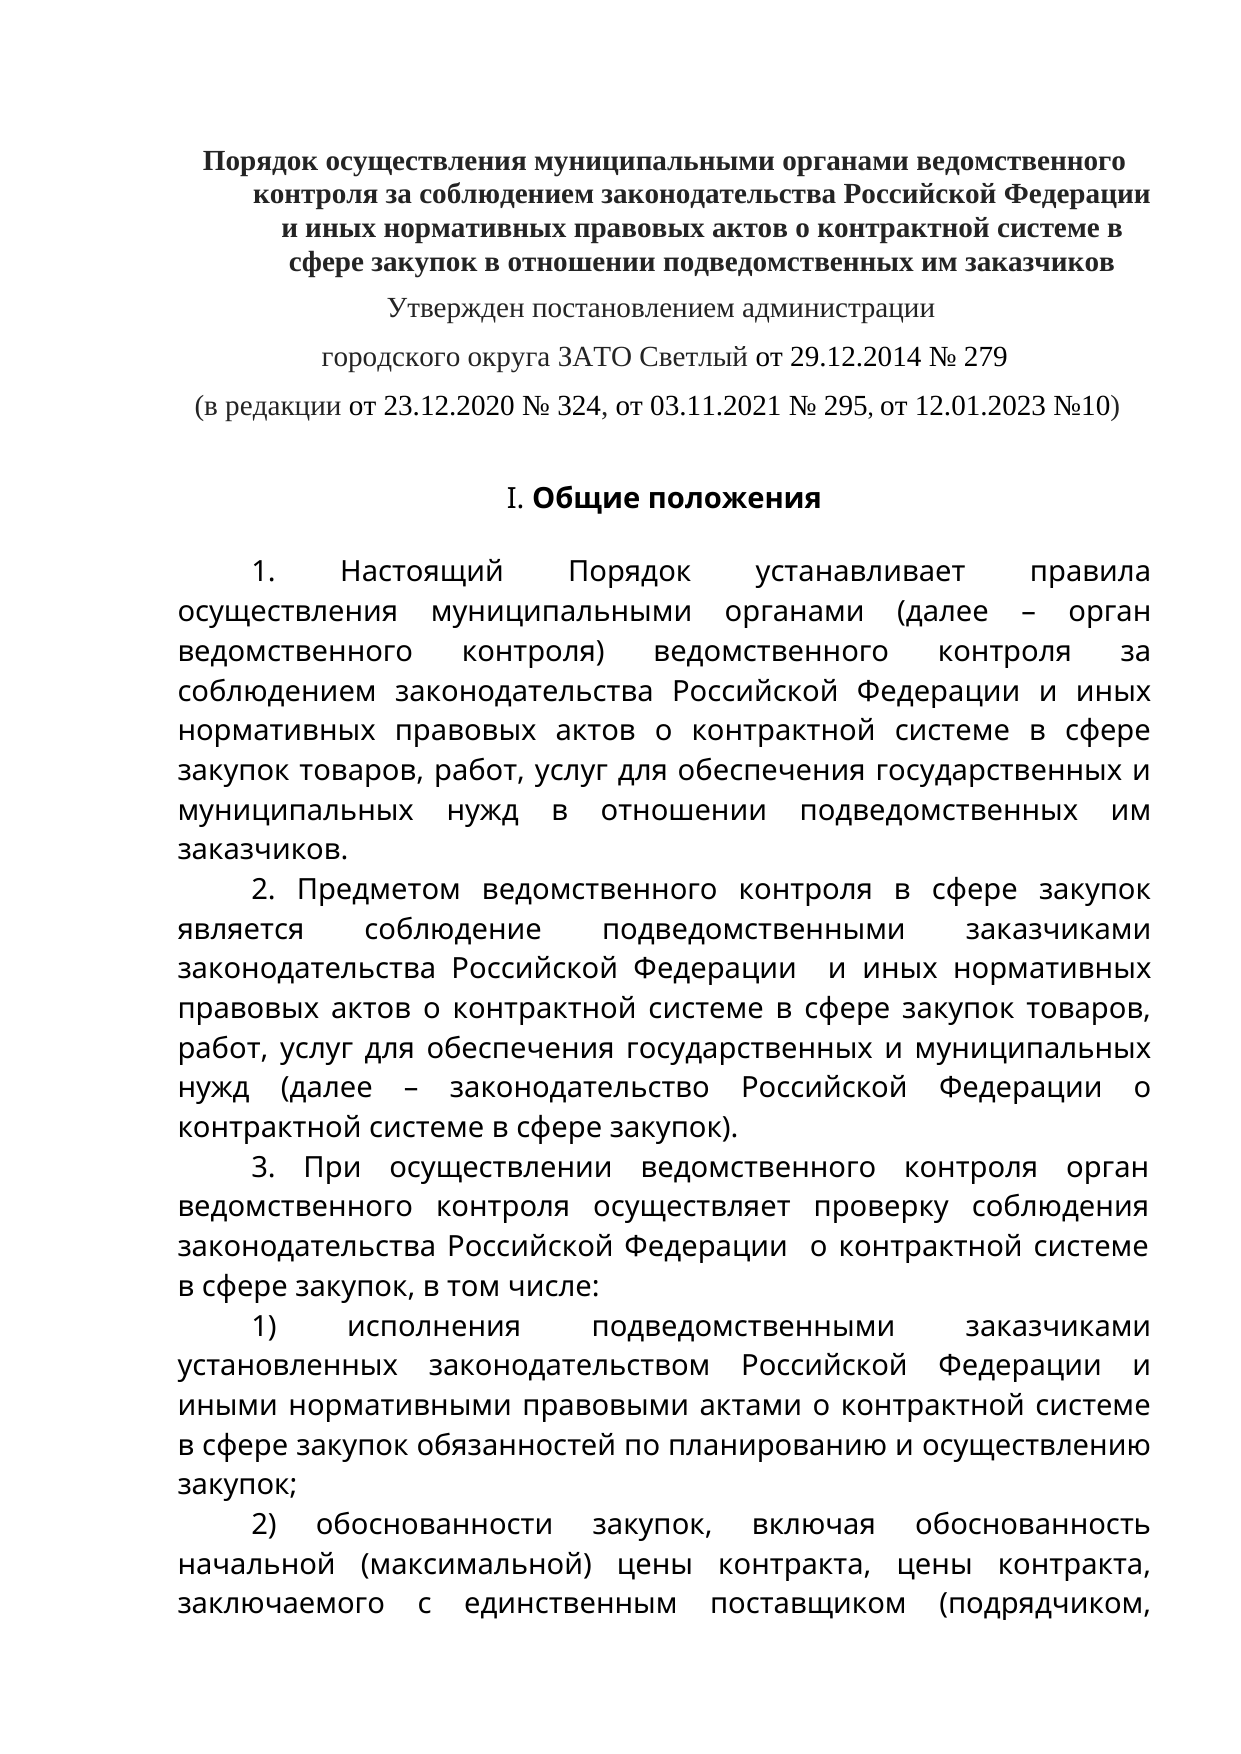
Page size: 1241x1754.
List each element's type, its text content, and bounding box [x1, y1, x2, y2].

text I. Общие положения [177, 477, 1152, 517]
subtitle Порядок осуществления муниципальными органами ведомственного контроля за соблюдением законодательства Российской Федерации и иных нормативных правовых актов о контрактной системе в сфере закупок в отношении подведомственных им заказчиков [177, 143, 1152, 277]
text 1) исполнения подведомственными заказчиками установленных законодательством Российской Федерации и иными нормативными правовыми актами о контрактной системе в сфере закупок обязанностей по планированию и осуществлению закупок; [177, 1305, 1152, 1503]
text (в редакции от 23.12.2020 № 324, от 03.11.2021 № 295, от 12.01.2023 №10) [177, 388, 1152, 422]
text 3. При осуществлении ведомственного контроля орган ведомственного контроля осуществляет проверку соблюдения законодательства Российской Федерации о контрактной системе в сфере закупок, в том числе: [177, 1146, 1149, 1305]
text городского округа ЗАТО Светлый от 29.12.2014 № 279 [177, 339, 1152, 372]
text 1. Настоящий Порядок устанавливает правила осуществления муниципальными органами (далее – орган ведомственного контроля) ведомственного контроля за соблюдением законодательства Российской Федерации и иных нормативных правовых актов о контрактной системе в сфере закупок товаров, работ, услуг для обеспечения государственных и муниципальных нужд в отношении подведомственных им заказчиков. [177, 551, 1152, 868]
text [177, 1503, 1152, 1622]
text 2. Предметом ведомственного контроля в сфере закупок является соблюдение подведомственными заказчиками законодательства Российской Федерации и иных нормативных правовых актов о контрактной системе в сфере закупок товаров, работ, услуг для обеспечения государственных и муниципальных нужд (далее – законодательство Российской Федерации о контрактной системе в сфере закупок). [177, 868, 1152, 1146]
text Утвержден постановлением администрации [177, 290, 1152, 323]
